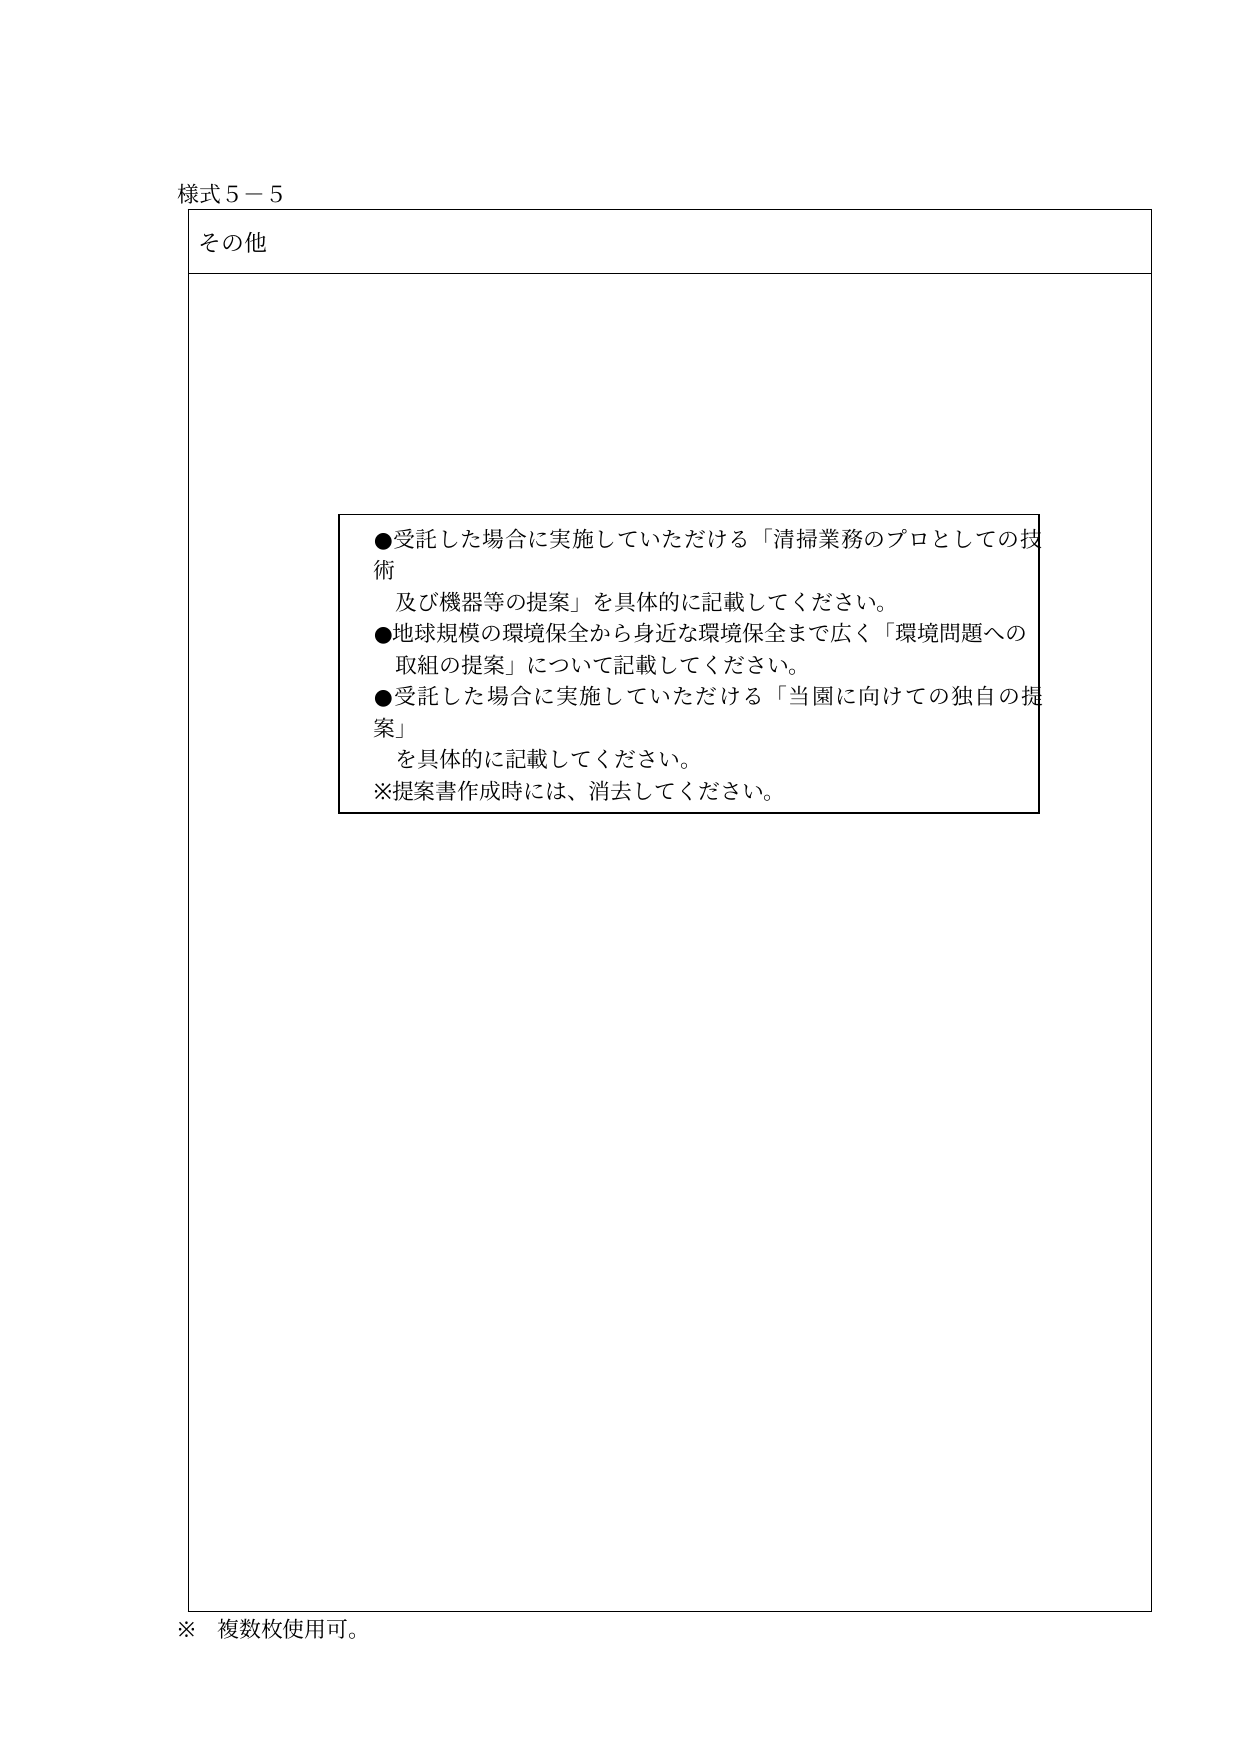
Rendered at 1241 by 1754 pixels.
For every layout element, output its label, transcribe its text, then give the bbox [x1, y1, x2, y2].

text ※ 複数枚使用可。 [177, 1612, 1092, 1644]
table_header その他 [189, 210, 1151, 273]
table_cell [189, 274, 1151, 1611]
text 様式５－５ [177, 177, 1092, 209]
